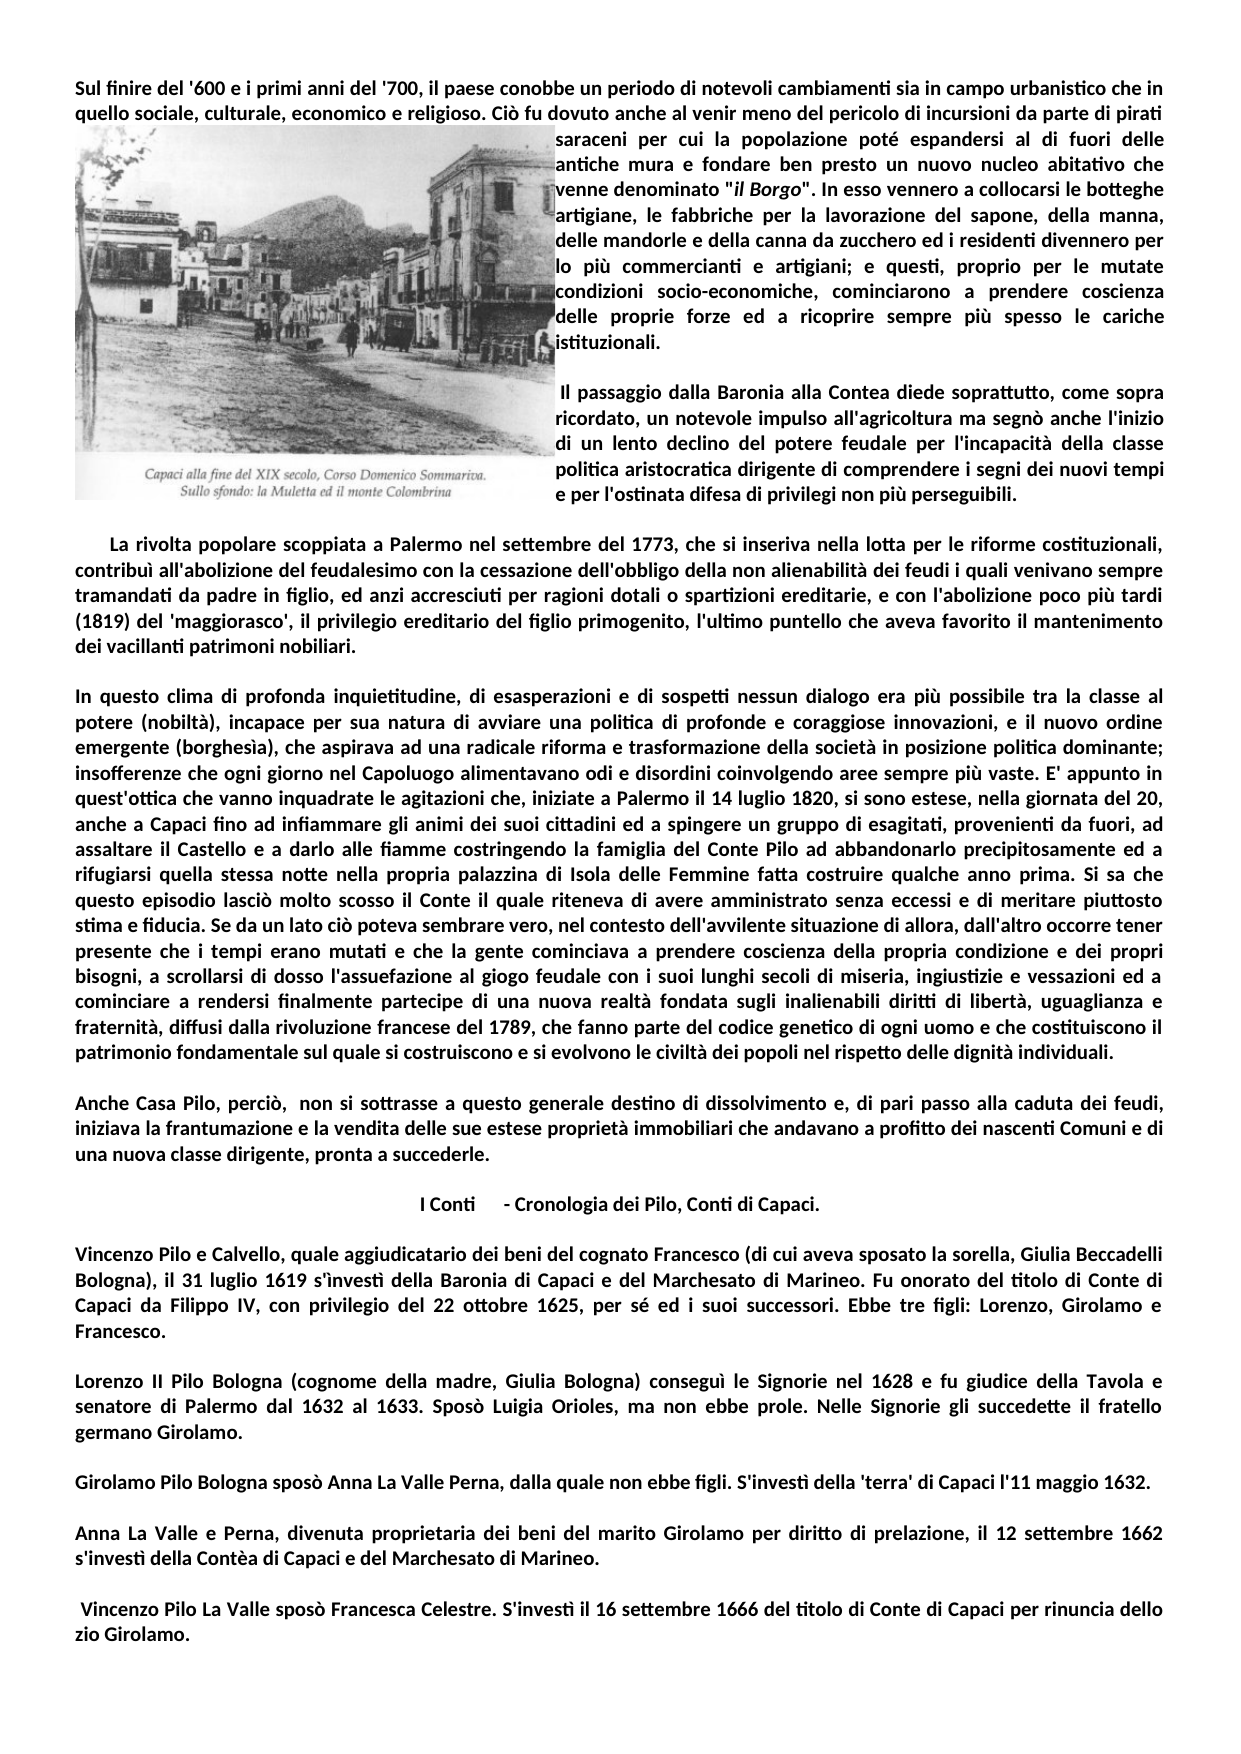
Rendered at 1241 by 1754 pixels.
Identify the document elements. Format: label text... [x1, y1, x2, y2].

text Il passaggio dalla Baronia alla Contea diede soprattutto, come sopra ricordato, un notevole impulso all'agricoltura ma segnò anche l'inizio di un lento declino del potere feudale per l'incapacità della classe politica aristocratica dirigente di comprendere i segni dei nuovi tempi e per l'ostinata difesa di privilegi non più perseguibili. [75, 379, 1165, 507]
text Sul finire del '600 e i primi anni del '700, il paese conobbe un periodo di notevoli cambiamenti sia in campo urbanistico che in quello sociale, culturale, economico e religioso. Ciò fu dovuto anche al venir meno del pericolo di incursioni da parte di pirati saraceni per cui la popolazione poté espandersi al di fuori delle antiche mura e fondare ben presto un nuovo nucleo abitativo che venne denominato "il Borgo". In esso vennero a collocarsi le botteghe artigiane, le fabbriche per la lavorazione del sapone, della manna, delle mandorle e della canna da zucchero ed i residenti divennero per lo più commercianti e artigiani; e questi, proprio per le mutate condizioni socio-economiche, cominciarono a prendere coscienza delle proprie forze ed a ricoprire sempre più spesso le cariche istituzionali. [75, 75, 1165, 354]
text La rivolta popolare scoppiata a Palermo nel settembre del 1773, che si inseriva nella lotta per le riforme costituzionali, contribuì all'abolizione del feudalesimo con la cessazione dell'obbligo della non alienabilità dei feudi i quali venivano sempre tramandati da padre in figlio, ed anzi accresciuti per ragioni dotali o spartizioni ereditarie, e con l'abolizione poco più tardi (1819) del 'maggiorasco', il privilegio ereditario del figlio primogenito, l'ultimo puntello che aveva favorito il mantenimento dei vacillanti patrimoni nobiliari. [75, 532, 1165, 659]
text Anche Casa Pilo, perciò, non si sottrasse a questo generale destino di dissolvimento e, di pari passo alla caduta dei feudi, iniziava la frantumazione e la vendita delle sue estese proprietà immobiliari che andavano a profitto dei nascenti Comuni e di una nuova classe dirigente, pronta a succederle. [75, 1090, 1165, 1166]
text Vincenzo Pilo La Valle sposò Francesca Celestre. S'investì il 16 settembre 1666 del titolo di Conte di Capaci per rinuncia dello zio Girolamo. [75, 1596, 1165, 1647]
text Lorenzo II Pilo Bologna (cognome della madre, Giulia Bologna) conseguì le Signorie nel 1628 e fu giudice della Tavola e senatore di Palermo dal 1632 al 1633. Sposò Luigia Orioles, ma non ebbe prole. Nelle Signorie gli succedette il fratello germano Girolamo. [75, 1368, 1165, 1444]
text I Conti - Cronologia dei Pilo, Conti di Capaci. [75, 1191, 1165, 1217]
picture [75, 125, 555, 500]
text Girolamo Pilo Bologna sposò Anna La Valle Perna, dalla quale non ebbe figli. S'investì della 'terra' di Capaci l'11 maggio 1632. [75, 1469, 1165, 1495]
text Vincenzo Pilo e Calvello, quale aggiudicatario dei beni del cognato Francesco (di cui aveva sposato la sorella, Giulia Beccadelli Bologna), il 31 luglio 1619 s'ìnvestì della Baronia di Capaci e del Marchesato di Marineo. Fu onorato del titolo di Conte di Capaci da Filippo IV, con privilegio del 22 ottobre 1625, per sé ed i suoi successori. Ebbe tre figli: Lorenzo, Girolamo e Francesco. [75, 1242, 1165, 1343]
text In questo clima di profonda inquietitudine, di esasperazioni e di sospetti nessun dialogo era più possibile tra la classe al potere (nobiltà), incapace per sua natura di avviare una politica di profonde e coraggiose innovazioni, e il nuovo ordine emergente (borghesìa), che aspirava ad una radicale riforma e trasformazione della società in posizione politica dominante; insofferenze che ogni giorno nel Capoluogo alimentavano odi e disordini coinvolgendo aree sempre più vaste. E' appunto in quest'ottica che vanno inquadrate le agitazioni che, iniziate a Palermo il 14 luglio 1820, si sono estese, nella giornata del 20, anche a Capaci fino ad infiammare gli animi dei suoi cittadini ed a spingere un gruppo di esagitati, provenienti da fuori, ad assaltare il Castello e a darlo alle fiamme costringendo la famiglia del Conte Pilo ad abbandonarlo precipitosamente ed a rifugiarsi quella stessa notte nella propria palazzina di Isola delle Femmine fatta costruire qualche anno prima. Si sa che questo episodio lasciò molto scosso il Conte il quale riteneva di avere amministrato senza eccessi e di meritare piuttosto stima e fiducia. Se da un lato ciò poteva sembrare vero, nel contesto dell'avvilente situazione di allora, dall'altro occorre tener presente che i tempi erano mutati e che la gente cominciava a prendere coscienza della propria condizione e dei propri bisogni, a scrollarsi di dosso l'assuefazione al giogo feudale con i suoi lunghi secoli di miseria, ingiustizie e vessazioni ed a cominciare a rendersi finalmente partecipe di una nuova realtà fondata sugli inalienabili diritti di libertà, uguaglianza e fraternità, diffusi dalla rivoluzione francese del 1789, che fanno parte del codice genetico di ogni uomo e che costituiscono il patrimonio fondamentale sul quale si costruiscono e si evolvono le civiltà dei popoli nel rispetto delle dignità individuali. [75, 684, 1165, 1065]
text Anna La Valle e Perna, divenuta proprietaria dei beni del marito Girolamo per diritto di prelazione, il 12 settembre 1662 s'investì della Contèa di Capaci e del Marchesato di Marineo. [75, 1520, 1165, 1571]
